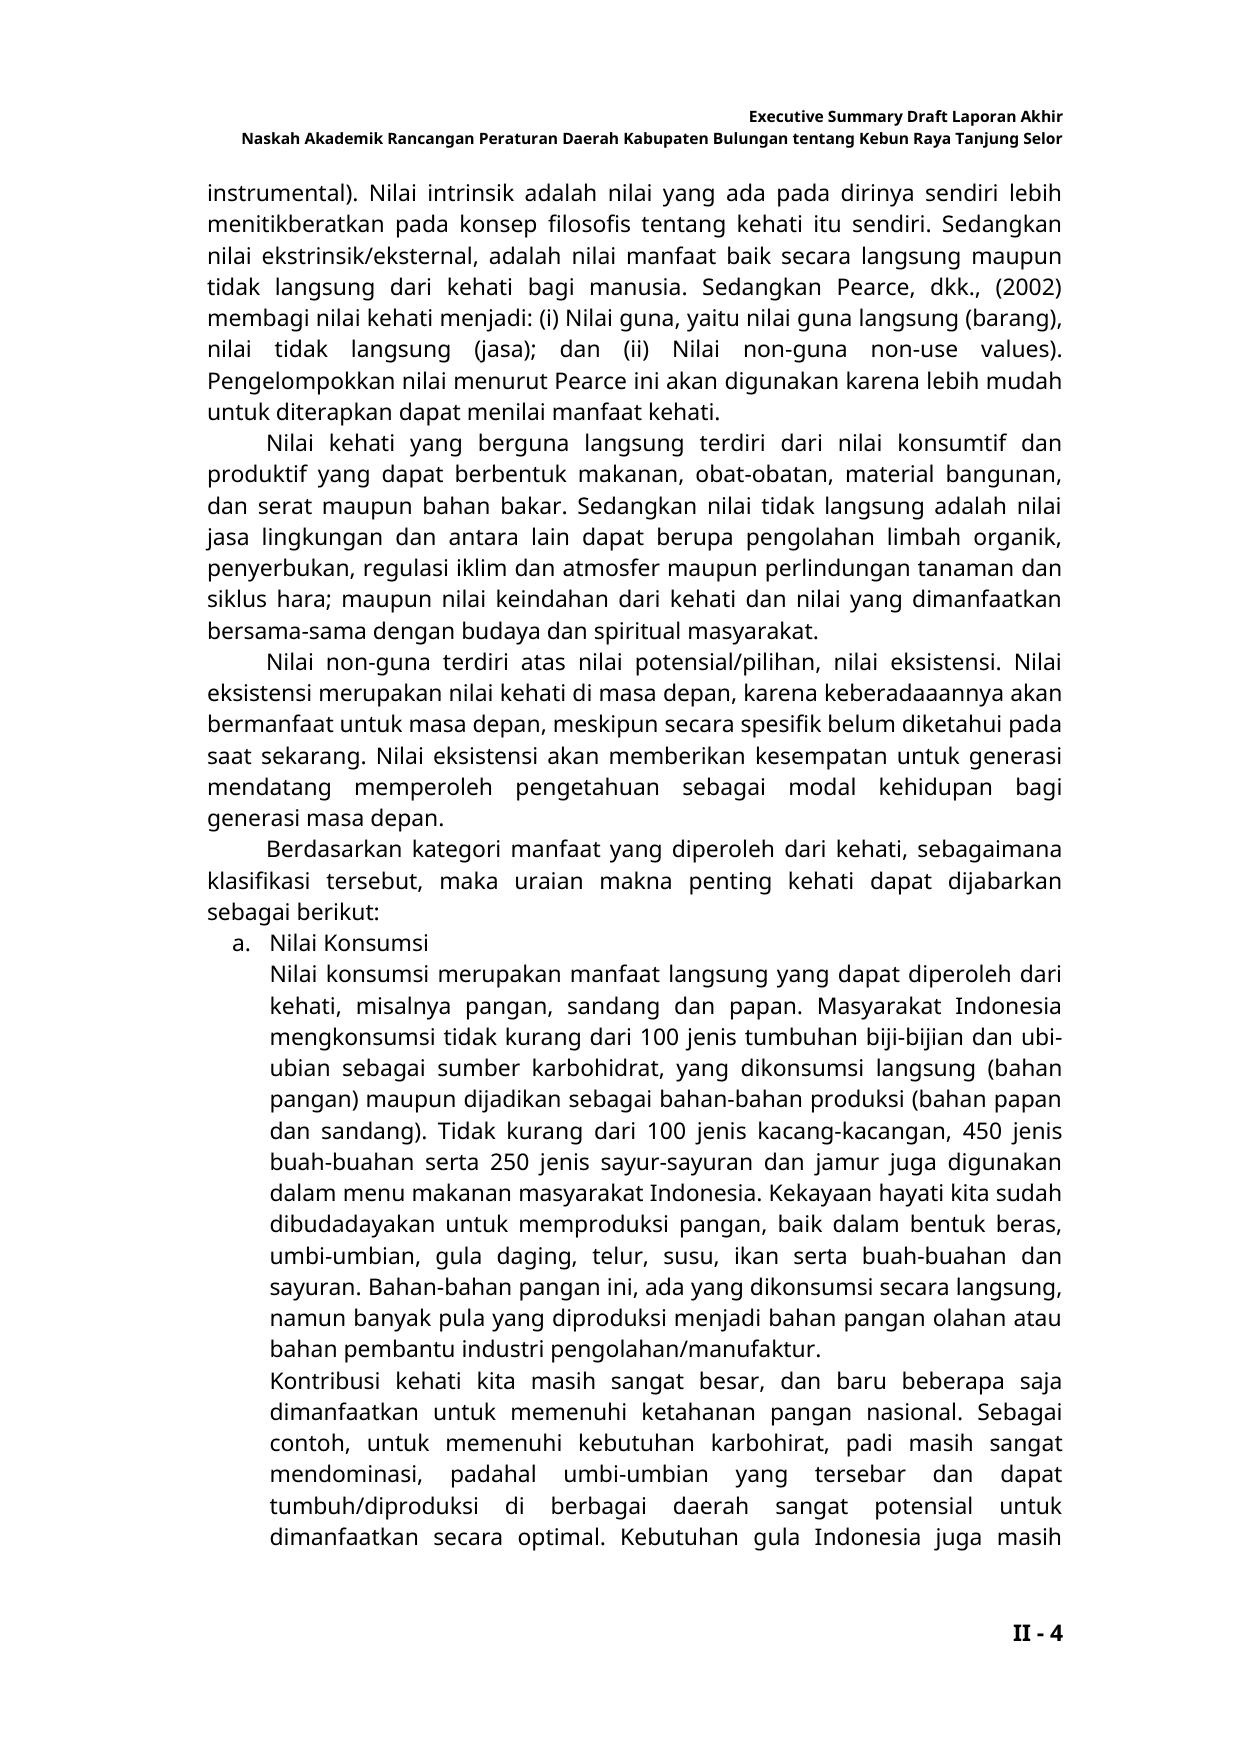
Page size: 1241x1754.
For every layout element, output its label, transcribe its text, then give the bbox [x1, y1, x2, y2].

text Nilai non-guna terdiri atas nilai potensial/pilihan, nilai eksistensi. Nilai eksistensi merupakan nilai kehati di masa depan, karena keberadaaannya akan bermanfaat untuk masa depan, meskipun secara spesifik belum diketahui pada saat sekarang. Nilai eksistensi akan memberikan kesempatan untuk generasi mendatang memperoleh pengetahuan sebagai modal kehidupan bagi generasi masa depan. [207, 646, 1063, 833]
text Nilai konsumsi merupakan manfaat langsung yang dapat diperoleh dari kehati, misalnya pangan, sandang dan papan. Masyarakat Indonesia mengkonsumsi tidak kurang dari 100 jenis tumbuhan biji-bijian dan ubi-ubian sebagai sumber karbohidrat, yang dikonsumsi langsung (bahan pangan) maupun dijadikan sebagai bahan-bahan produksi (bahan papan dan sandang). Tidak kurang dari 100 jenis kacang-kacangan, 450 jenis buah-buahan serta 250 jenis sayur-sayuran dan jamur juga digunakan dalam menu makanan masyarakat Indonesia. Kekayaan hayati kita sudah dibudadayakan untuk memproduksi pangan, baik dalam bentuk beras, umbi-umbian, gula daging, telur, susu, ikan serta buah-buahan dan sayuran. Bahan-bahan pangan ini, ada yang dikonsumsi secara langsung, namun banyak pula yang diproduksi menjadi bahan pangan olahan atau bahan pembantu industri pengolahan/manufaktur. [269, 958, 1063, 1365]
text Nilai kehati yang berguna langsung terdiri dari nilai konsumtif dan produktif yang dapat berbentuk makanan, obat-obatan, material bangunan, dan serat maupun bahan bakar. Sedangkan nilai tidak langsung adalah nilai jasa lingkungan dan antara lain dapat berupa pengolahan limbah organik, penyerbukan, regulasi iklim dan atmosfer maupun perlindungan tanaman dan siklus hara; maupun nilai keindahan dari kehati dan nilai yang dimanfaatkan bersama-sama dengan budaya dan spiritual masyarakat. [207, 427, 1063, 646]
text Berdasarkan kategori manfaat yang diperoleh dari kehati, sebagaimana klasifikasi tersebut, maka uraian makna penting kehati dapat dijabarkan sebagai berikut: [207, 833, 1063, 927]
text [269, 1365, 1063, 1552]
list Nilai Konsumsi [232, 927, 1063, 958]
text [207, 177, 1063, 427]
